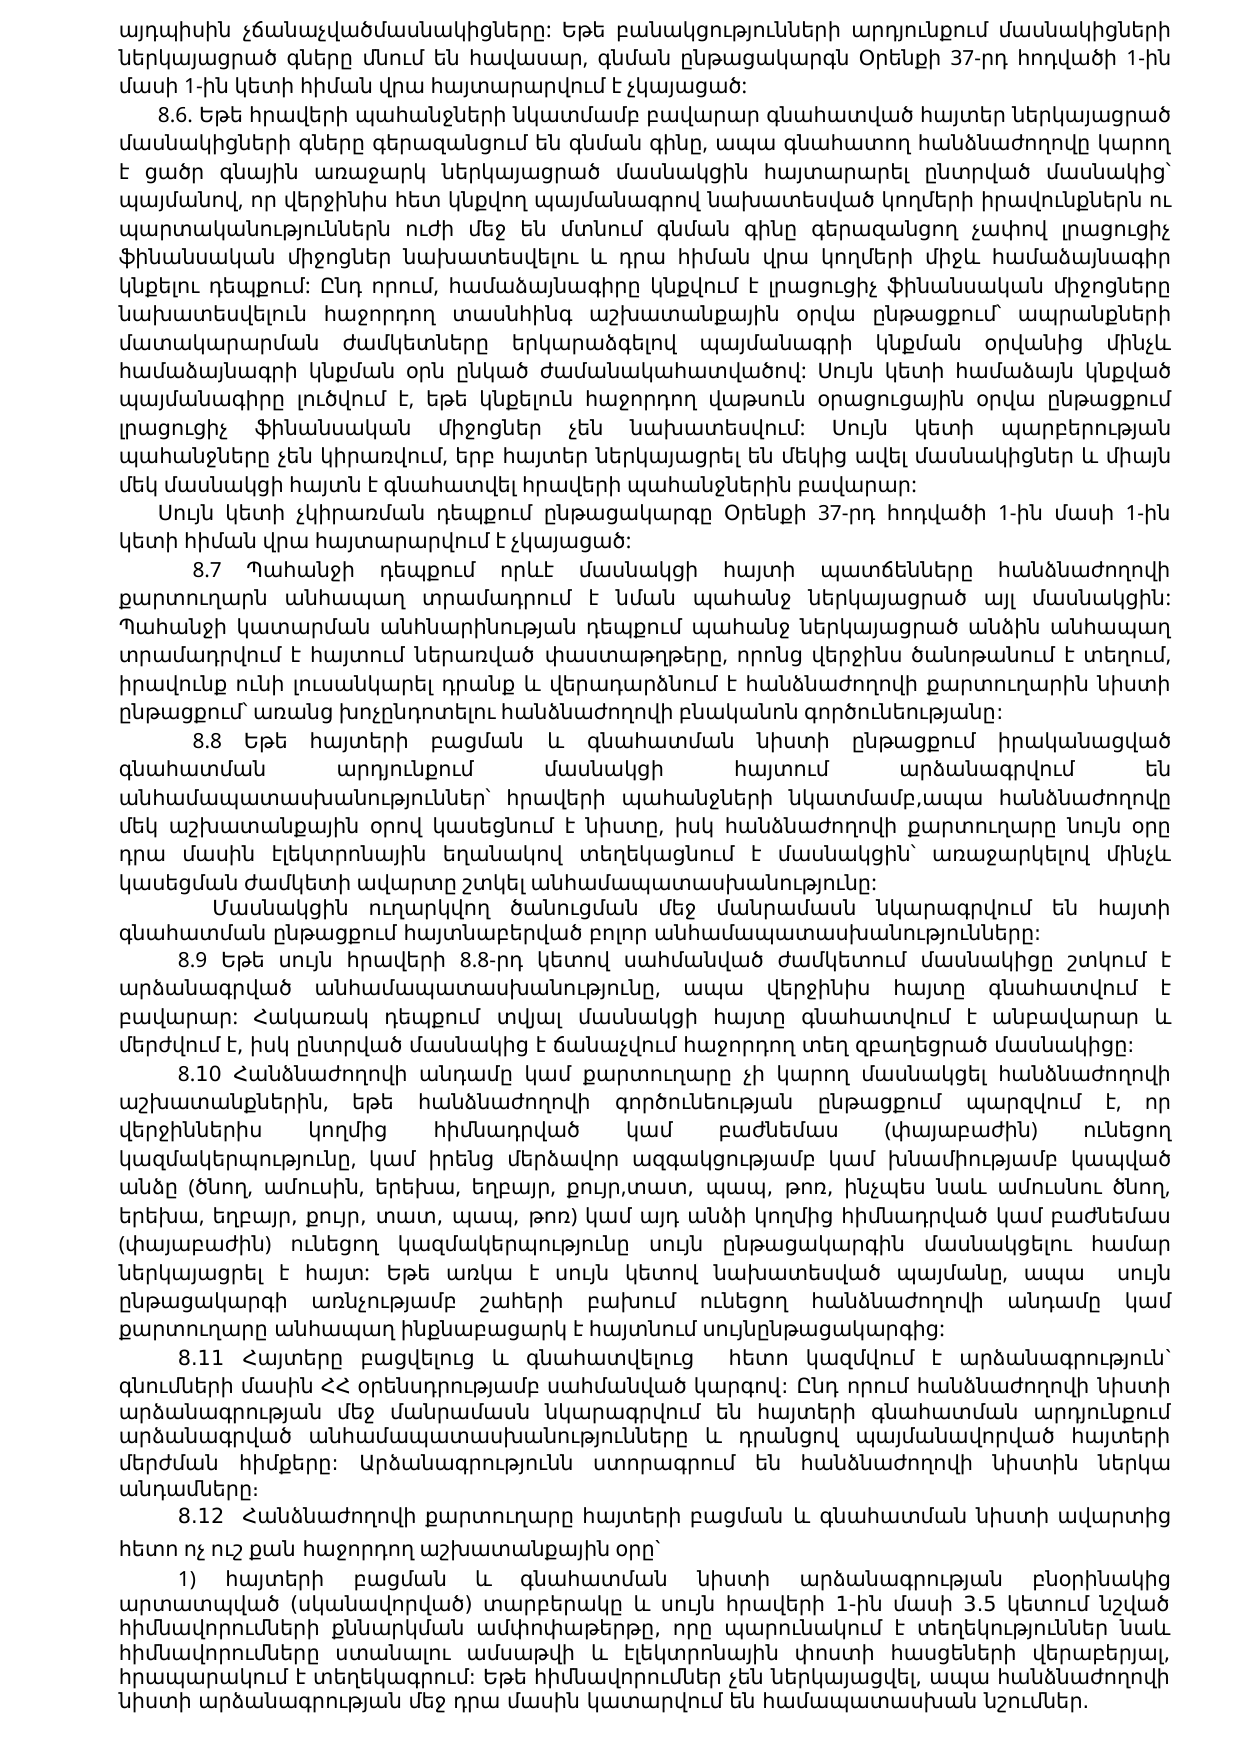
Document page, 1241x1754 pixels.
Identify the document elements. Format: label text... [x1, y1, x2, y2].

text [118, 15, 1171, 100]
text Սույն կետի չկիրառման դեպքում ընթացակարգը Օրենքի 37-րդ հոդվածի 1-ին մասի 1-ին կետի հիման վրա հայտարարվում է չկայացած: [118, 498, 1171, 555]
text 8.10 Հանձնաժողովի անդամը կամ քարտուղարը չի կարող մասնակցել հանձնաժողովի աշխատանքներին, եթե հանձնաժողովի գործունեության ընթացքում պարզվում է, որ վերջիններիս կողմից հիմնադրված կամ բաժնեմաս (փայաբաժին) ունեցող կազմակերպությունը, կամ իրենց մերձավոր ազգակցությամբ կամ խնամիությամբ կապված անձը (ծնող, ամուսին, երեխա, եղբայր, քույր,տատ, պապ, թոռ, ինչպես նաև ամուսնու ծնող, երեխա, եղբայր, քույր, տատ, պապ, թոռ) կամ այդ անձի կողմից հիմնադրված կամ բաժնեմաս (փայաբաժին) ունեցող կազմակերպությունը սույն ընթացակարգին մասնակցելու համար ներկայացրել է հայտ: Եթե առկա է սույն կետով նախատեսված պայմանը, ապա սույն ընթացակարգի առնչությամբ շահերի բախում ունեցող հանձնաժողովի անդամը կամ քարտուղարը անհապաղ ինքնաբացարկ է հայտնում սույնընթացակարգից: [118, 1059, 1171, 1343]
text 8.6. Եթե հրավերի պահանջների նկատմամբ բավարար գնահատված հայտեր ներկայացրած մասնակիցների գները գերազանցում են գնման գինը, ապա գնահատող հանձնաժողովը կարող է ցածր գնային առաջարկ ներկայացրած մասնակցին հայտարարել ընտրված մասնակից՝ պայմանով, որ վերջինիս հետ կնքվող պայմանագրով նախատեսված կողմերի իրավունքներն ու պարտականություններն ուժի մեջ են մտնում գնման գինը գերազանցող չափով լրացուցիչ ֆինանսական միջոցներ նախատեսվելու և դրա հիման վրա կողմերի միջև համաձայնագիր կնքելու դեպքում: Ընդ որում, համաձայնագիրը կնքվում է լրացուցիչ ֆինանսական միջոցները նախատեսվելուն հաջորդող տասնհինգ աշխատանքային օրվա ընթացքում՝ ապրանքների մատակարարման ժամկետները երկարաձգելով պայմանագրի կնքման օրվանից մինչև համաձայնագրի կնքման օրն ընկած ժամանակահատվածով: Սույն կետի համաձայն կնքված պայմանագիրը լուծվում է, եթե կնքելուն հաջորդող վաթսուն օրացուցային օրվա ընթացքում լրացուցիչ ֆինանսական միջոցներ չեն նախատեսվում: Սույն կետի պարբերության պահանջները չեն կիրառվում, երբ հայտեր ներկայացրել են մեկից ավել մասնակիցներ և միայն մեկ մասնակցի հայտն է գնահատվել հրավերի պահանջներին բավարար: [118, 100, 1171, 498]
text 8.9 Եթե սույն հրավերի 8.8-րդ կետով սահմանված ժամկետում մասնակիցը շտկում է արձանագրված անհամապատասխանությունը, ապա վերջինիս հայտը գնահատվում է բավարար: Հակառակ դեպքում տվյալ մասնակցի հայտը գնահատվում է անբավարար և մերժվում է, իսկ ընտրված մասնակից է ճանաչվում հաջորդող տեղ զբաղեցրած մասնակիցը: [118, 945, 1171, 1059]
text Մասնակցին ուղարկվող ծանուցման մեջ մանրամասն նկարագրվում են հայտի գնահատման ընթացքում հայտնաբերված բոլոր անհամապատասխանությունները: [118, 896, 1171, 945]
text 1) հայտերի բացման և գնահատման նիստի արձանագրության բնօրինակից արտատպված (սկանավորված) տարբերակը և սույն հրավերի 1-ին մասի 3.5 կետում նշված հիմնավորումների քննարկման ամփոփաթերթը, որը պարունակում է տեղեկություններ նաև հիմնավորումները ստանալու ամսաթվի և էլեկտրոնային փոստի հասցեների վերաբերյալ, հրապարակում է տեղեկագրում: Եթե հիմնավորումներ չեն ներկայացվել, ապա հանձնաժողովի նիստի արձանագրության մեջ դրա մասին կատարվում են համապատասխան նշումներ. [118, 1564, 1171, 1713]
text 8.11 Հայտերը բացվելուց և գնահատվելուց հետո կազմվում է արձանագրություն` գնումների մասին ՀՀ օրենսդրությամբ սահմանված կարգով: Ընդ որում հանձնաժողովի նիստի արձանագրության մեջ մանրամասն նկարագրվում են հայտերի գնահատման արդյունքում արձանագրված անհամապատասխանությունները և դրանցով պայմանավորված հայտերի մերժման հիմքերը: Արձանագրությունն ստորագրում են հանձնաժողովի նիստին ներկա անդամները։ [118, 1343, 1171, 1501]
text 8.7 Պահանջի դեպքում որևէ մասնակցի հայտի պատճենները հանձնաժողովի քարտուղարն անհապաղ տրամադրում է նման պահանջ ներկայացրած այլ մասնակցին: Պահանջի կատարման անհնարինության դեպքում պահանջ ներկայացրած անձին անհապաղ տրամադրվում է հայտում ներառված փաստաթղթերը, որոնց վերջինս ծանոթանում է տեղում, իրավունք ունի լուսանկարել դրանք և վերադարձնում է հանձնաժողովի քարտուղարին նիստի ընթացքում՝ առանց խոչընդոտելու հանձնաժողովի բնականոն գործունեությանը: [118, 555, 1171, 726]
text 8.8 Եթե հայտերի բացման և գնահատման նիստի ընթացքում իրականացված գնահատման արդյունքում մասնակցի հայտում արձանագրվում են անհամապատասխանություններ՝ հրավերի պահանջների նկատմամբ,ապա հանձնաժողովը մեկ աշխատանքային օրով կասեցնում է նիստը, իսկ հանձնաժողովի քարտուղարը նույն օրը դրա մասին էլեկտրոնային եղանակով տեղեկացնում է մասնակցին՝ առաջարկելով մինչև կասեցման ժամկետի ավարտը շտկել անհամապատասխանությունը: [118, 726, 1171, 896]
text 8.12 Հանձնաժողովի քարտուղարը հայտերի բացման և գնահատման նիստի ավարտից հետո ոչ ուշ քան հաջորդող աշխատանքային օրը` [118, 1501, 1171, 1564]
